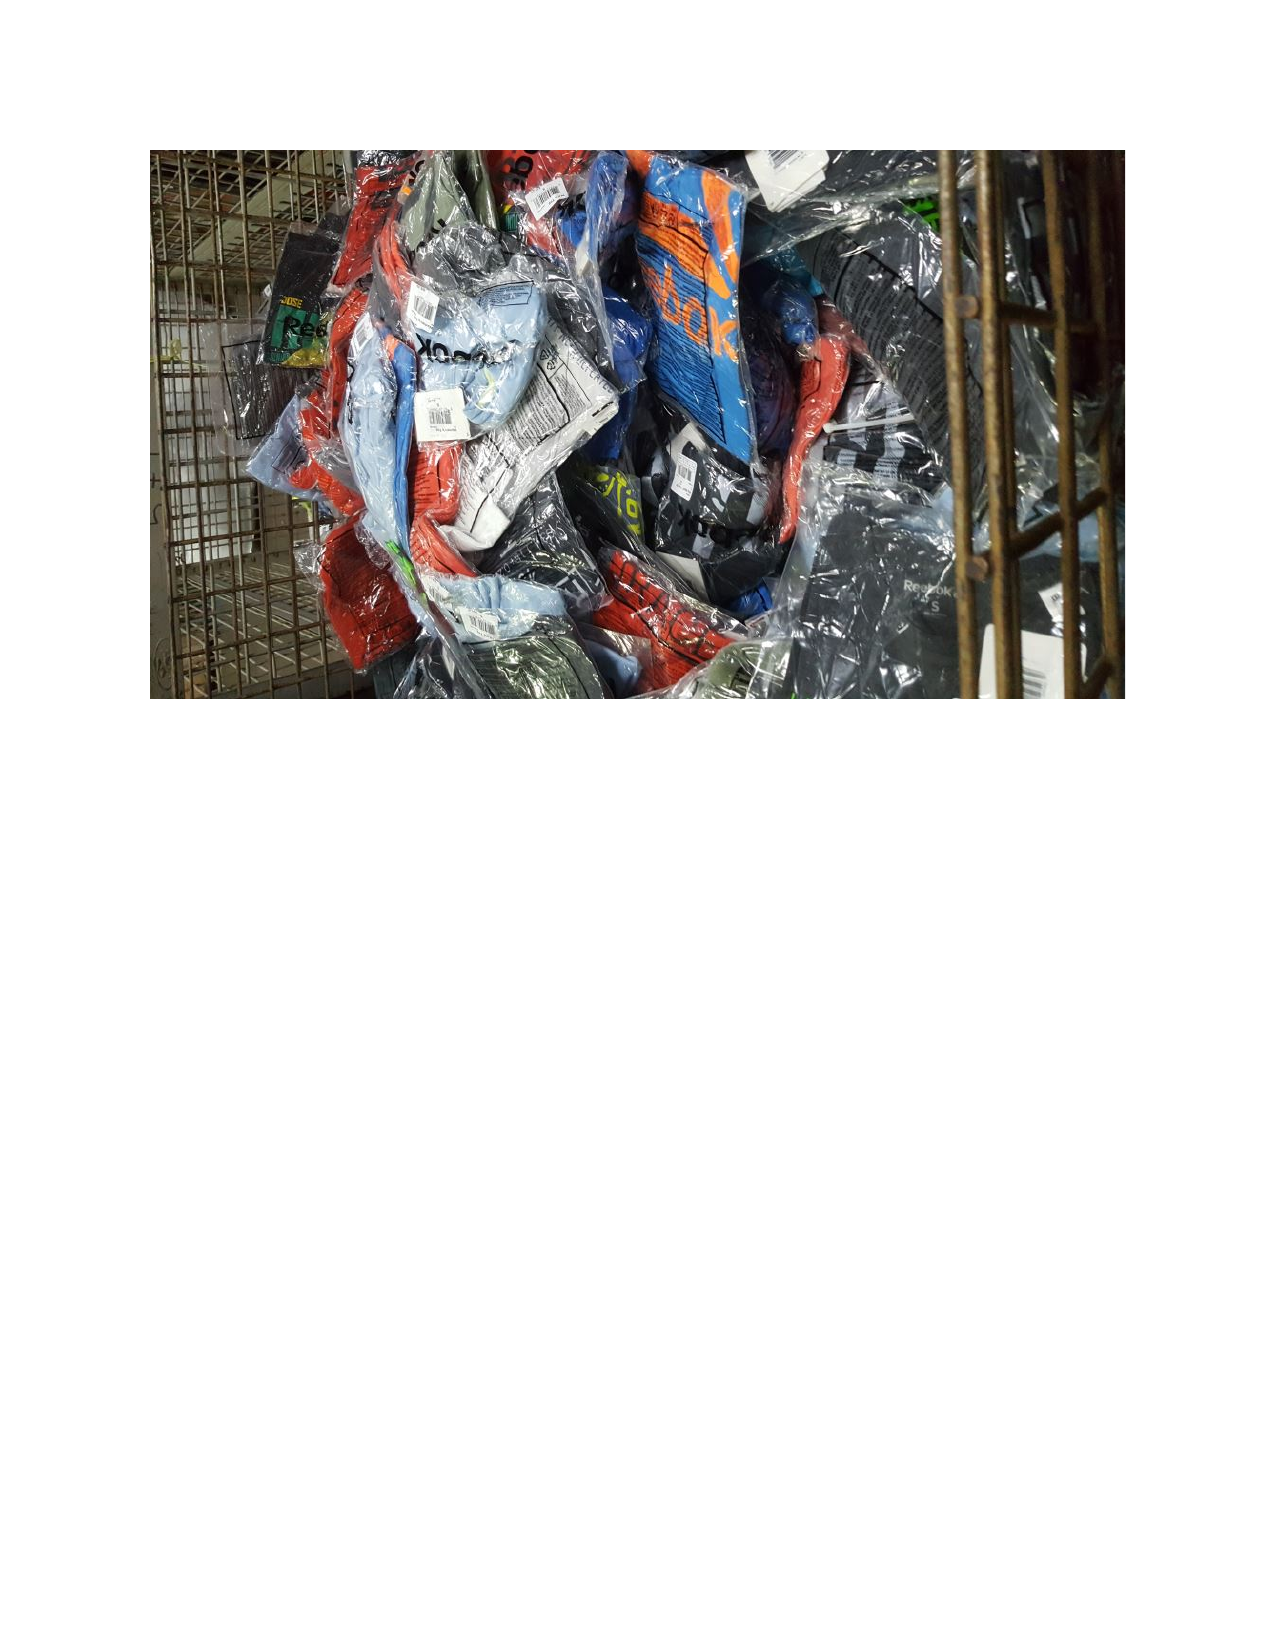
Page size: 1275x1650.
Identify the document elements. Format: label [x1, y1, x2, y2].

picture [150, 150, 1125, 699]
